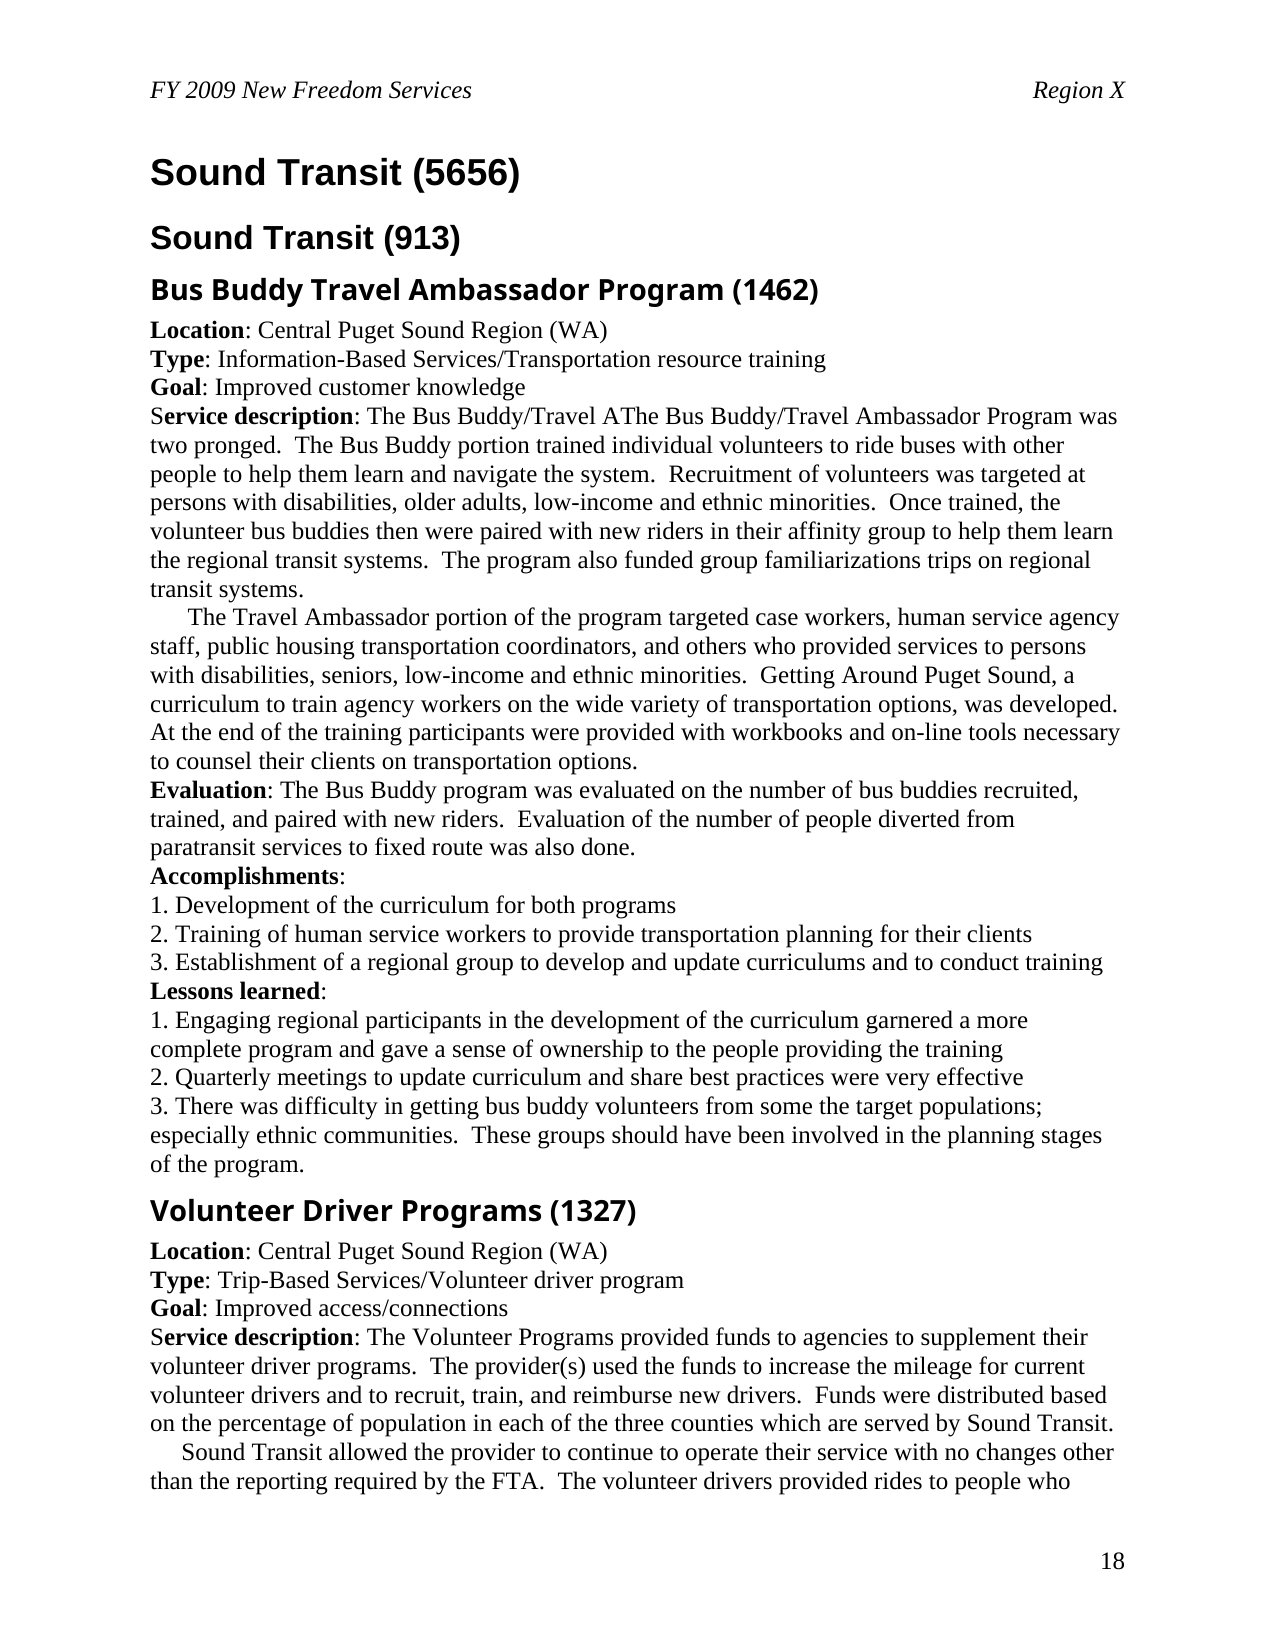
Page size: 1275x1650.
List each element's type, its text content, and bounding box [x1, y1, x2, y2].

text Goal: Improved customer knowledge [150, 372, 1125, 401]
text Type: Information-Based Services/Transportation resource training [150, 344, 1125, 372]
text Accomplishments: [150, 861, 1125, 890]
text Service description: The Bus Buddy/Travel AThe Bus Buddy/Travel Ambassador Program was two pronged. The Bus Buddy portion trained individual volunteers to ride buses with other people to help them learn and navigate the system. Recruitment of volunteers was targeted at persons with disabilities, older adults, low-income and ethnic minorities. Once trained, the volunteer bus buddies then were paired with new riders in their affinity group to help them learn the regional transit systems. The program also funded group familiarizations trips on regional transit systems. The Travel Ambassador portion of the program targeted case workers, human service agency staff, public housing transportation coordinators, and others who provided services to persons with disabilities, seniors, low-income and ethnic minorities. Getting Around Puget Sound, a curriculum to train agency workers on the wide variety of transportation options, was developed. At the end of the training participants were provided with workbooks and on-line tools necessary to counsel their clients on transportation options. [150, 401, 1125, 775]
subtitle Bus Buddy Travel Ambassador Program (1462) [150, 269, 1125, 309]
text 1. Development of the curriculum for both programs 2. Training of human service workers to provide transportation planning for their clients 3. Establishment of a regional group to develop and update curriculums and to conduct training [150, 890, 1125, 976]
text Service description: The Volunteer Programs provided funds to agencies to supplement their volunteer driver programs. The provider(s) used the funds to increase the mileage for current volunteer drivers and to recruit, train, and reimburse new drivers. Funds were distributed based on the percentage of population in each of the three counties which are served by Sound Transit. [150, 1322, 1125, 1437]
subtitle Sound Transit (5656) [150, 150, 1125, 193]
text Location: Central Puget Sound Region (WA) [150, 315, 1125, 344]
subtitle Sound Transit (913) [150, 218, 1125, 257]
text 1. Engaging regional participants in the development of the curriculum garnered a more complete program and gave a sense of ownership to the people providing the training 2. Quarterly meetings to update curriculum and share best practices were very effective 3. There was difficulty in getting bus buddy volunteers from some the target populations; especially ethnic communities. These groups should have been involved in the planning stages of the program. [150, 1005, 1125, 1177]
text Goal: Improved access/connections [150, 1293, 1125, 1322]
subtitle Volunteer Driver Programs (1327) [150, 1190, 1125, 1230]
text Location: Central Puget Sound Region (WA) [150, 1236, 1125, 1265]
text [150, 1437, 1125, 1495]
text Type: Trip-Based Services/Volunteer driver program [150, 1265, 1125, 1293]
text Lessons learned: [150, 976, 1125, 1005]
text Evaluation: The Bus Buddy program was evaluated on the number of bus buddies recruited, trained, and paired with new riders. Evaluation of the number of people diverted from paratransit services to fixed route was also done. [150, 775, 1125, 861]
